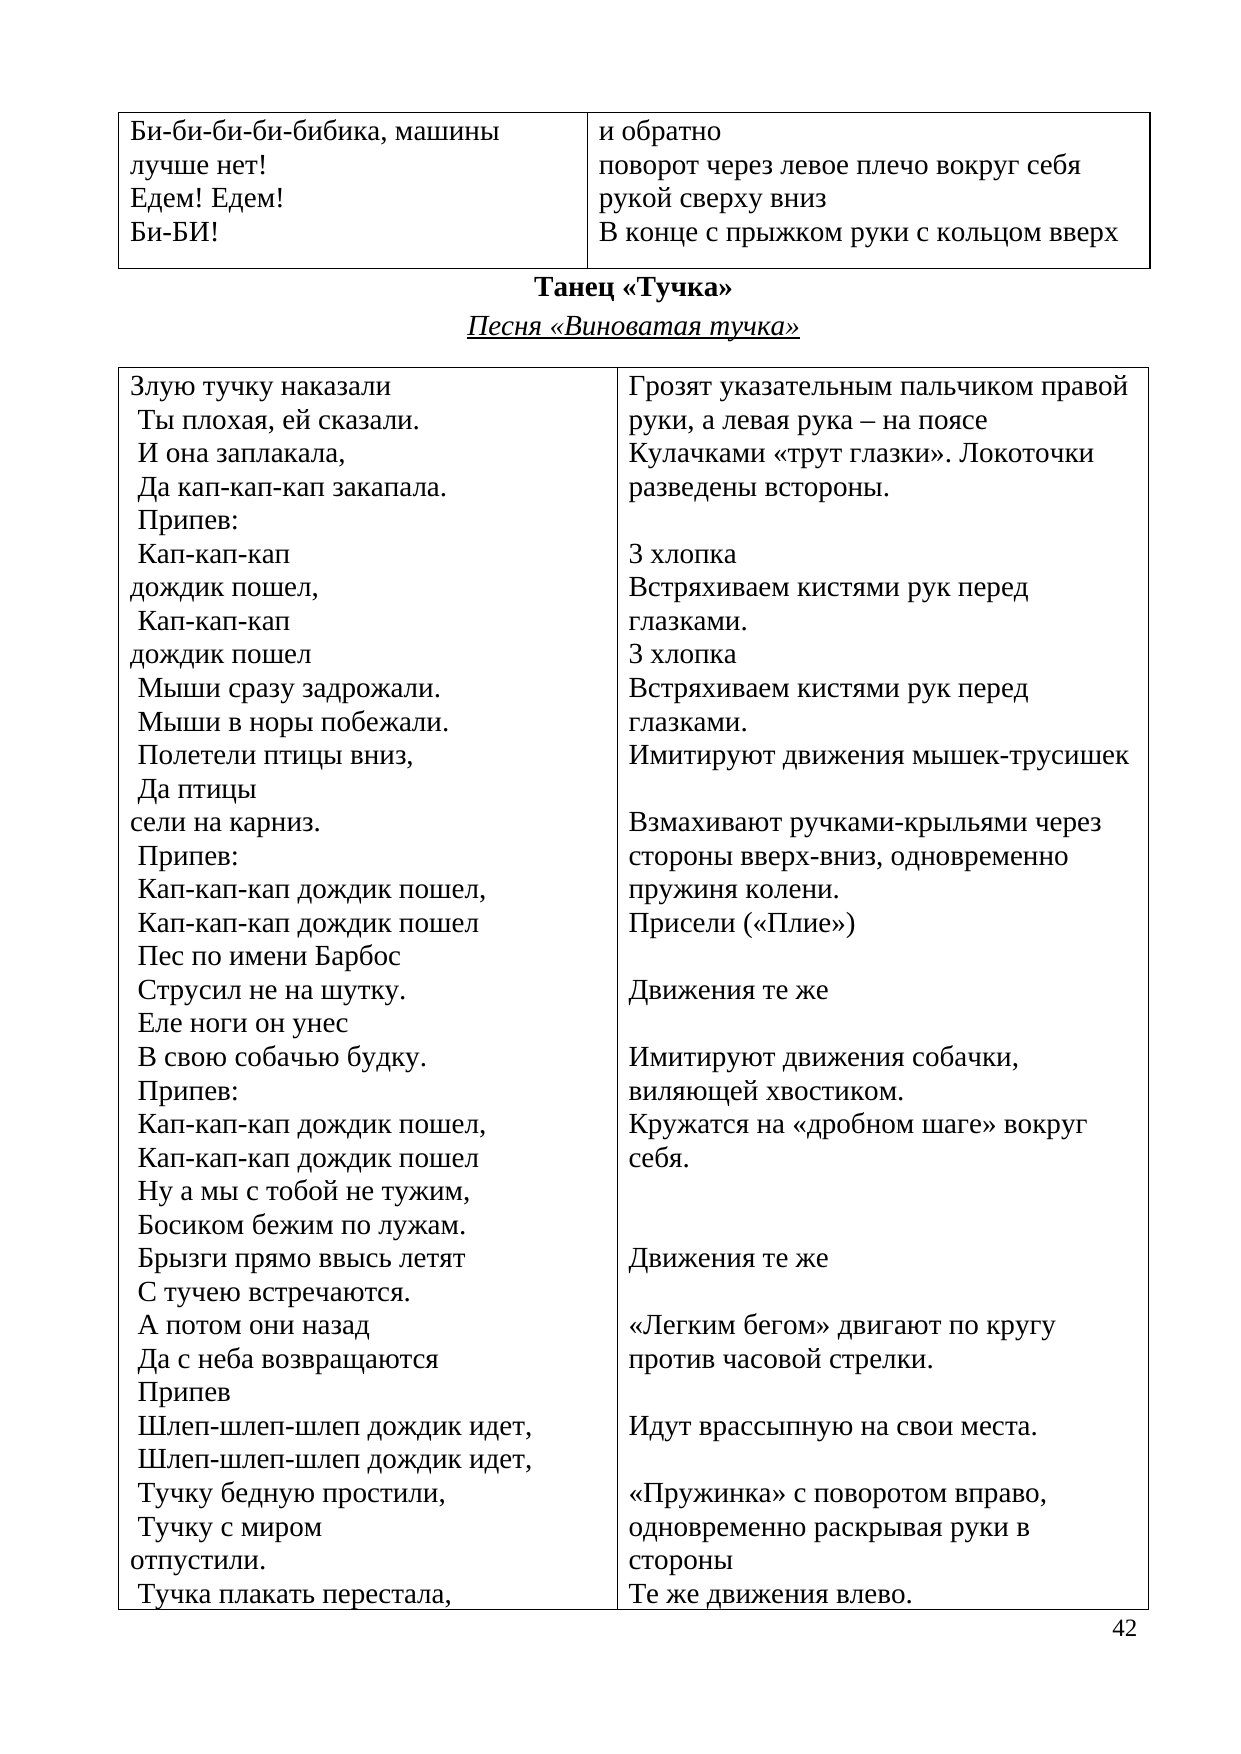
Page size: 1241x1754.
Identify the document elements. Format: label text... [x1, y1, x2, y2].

text Танец «Тучка» [130, 269, 1137, 303]
text Песня «Виноватая тучка» [130, 308, 1137, 341]
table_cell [588, 113, 1149, 268]
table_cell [119, 113, 587, 268]
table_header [618, 368, 1148, 1609]
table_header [119, 368, 617, 1609]
